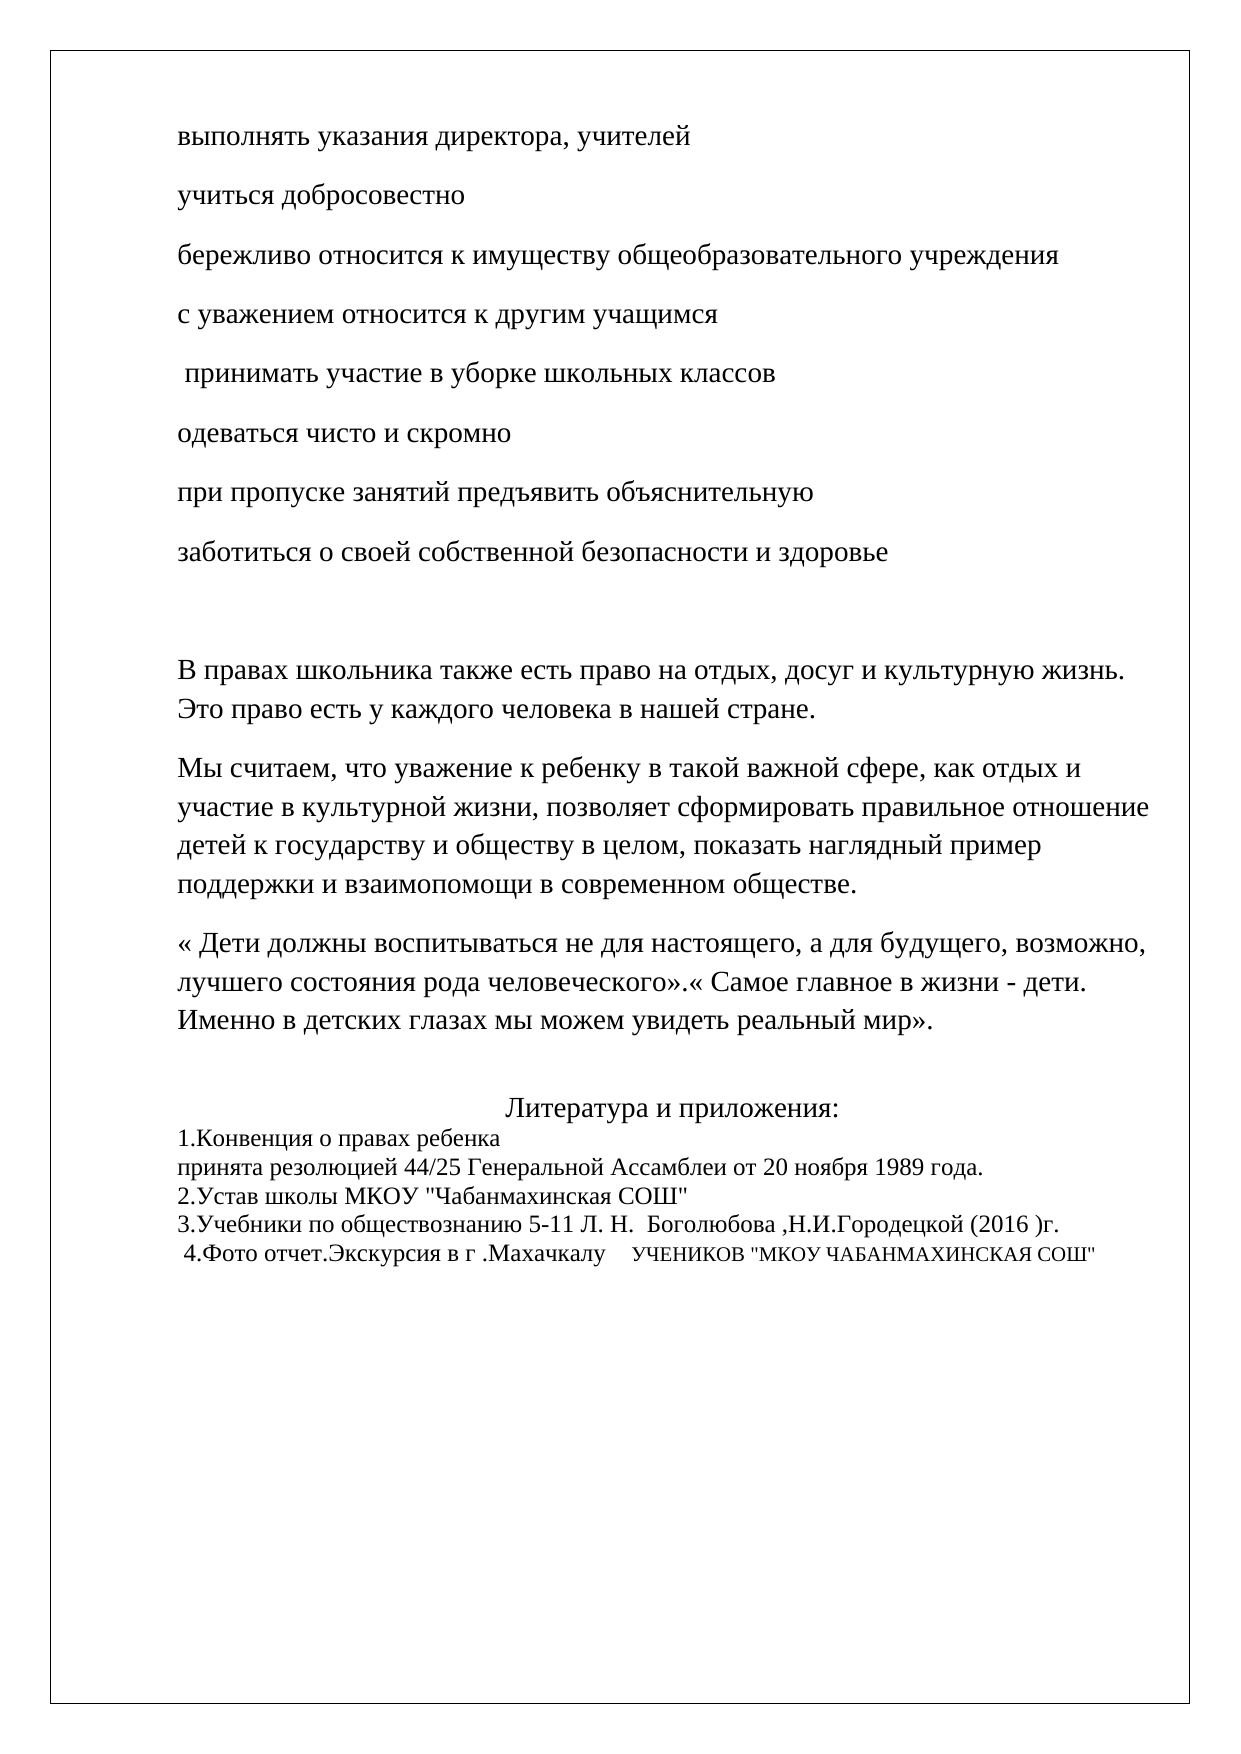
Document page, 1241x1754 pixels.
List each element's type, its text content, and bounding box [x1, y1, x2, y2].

text принимать участие в уборке школьных классов [177, 356, 1152, 389]
text 1.Конвенция о правах ребенка [177, 1123, 1152, 1152]
text учиться добросовестно [177, 177, 1152, 211]
text 4.Фото отчет.Экскурсия в г .Махачкалу УЧЕНИКОВ "МКОУ ЧАБАНМАХИНСКАЯ СОШ" [177, 1238, 1152, 1267]
text заботиться о своей собственной безопасности и здоровье [177, 534, 1152, 567]
text Литература и приложения: [177, 1090, 1152, 1123]
text с уважением относится к другим учащимся [177, 296, 1152, 330]
text бережливо относится к имуществу общеобразовательного учреждения [177, 237, 1152, 270]
text при пропуске занятий предъявить объяснительную [177, 474, 1152, 508]
text « Дети должны воспитываться не для настоящего, а для будущего, возможно, лучшего состояния рода человеческого».« Самое главное в жизни - дети. Именно в детских глазах мы можем увидеть реальный мир». [177, 925, 1152, 1036]
text 3.Учебники по обществознанию 5-11 Л. Н. Боголюбова ,Н.И.Городецкой (2016 )г. [177, 1209, 1152, 1238]
text Мы считаем, что уважение к ребенку в такой важной сфере, как отдых и участие в культурной жизни, позволяет сформировать правильное отношение детей к государству и обществу в целом, показать наглядный пример поддержки и взаимопомощи в современном обществе. [177, 750, 1152, 899]
text 2.Устав школы МКОУ "Чабанмахинская СОШ" [177, 1181, 1152, 1209]
text одеваться чисто и скромно [177, 415, 1152, 448]
text выполнять указания директора, учителей [177, 118, 1152, 152]
text В правах школьника также есть право на отдых, досуг и культурную жизнь. Это право есть у каждого человека в нашей стране. [177, 652, 1152, 724]
text принята резолюцией 44/25 Генеральной Ассамблеи от 20 ноября 1989 года. [177, 1152, 1152, 1181]
